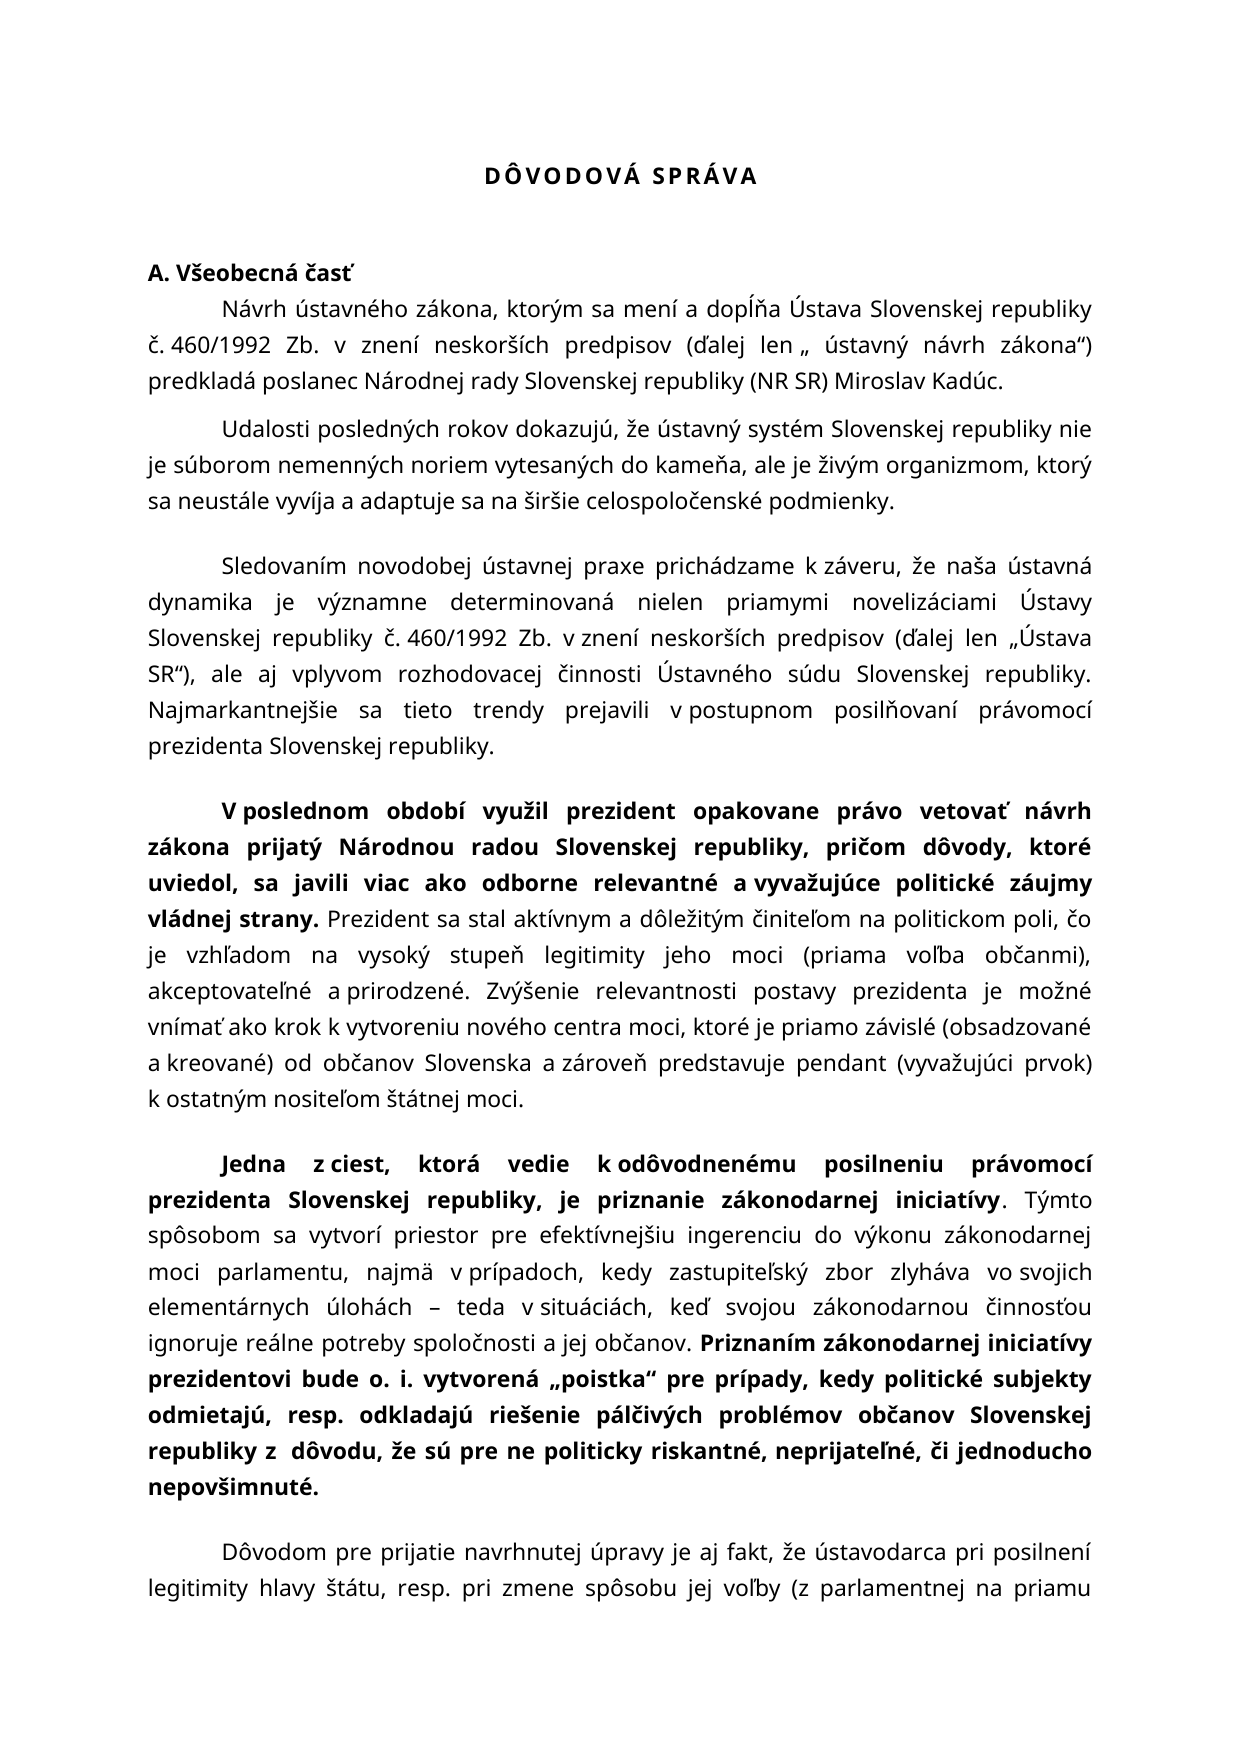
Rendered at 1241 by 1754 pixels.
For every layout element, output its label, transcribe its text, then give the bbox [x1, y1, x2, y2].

text Dôvodová správa [148, 160, 1093, 191]
subtitle A. Všeobecná časť [148, 257, 1093, 288]
text Jedna z ciest, ktorá vedie k odôvodnenému posilneniu právomocí prezidenta Slovenskej republiky, je priznanie zákonodarnej iniciatívy. Týmto spôsobom sa vytvorí priestor pre efektívnejšiu ingerenciu do výkonu zákonodarnej moci parlamentu, najmä v prípadoch, kedy zastupiteľský zbor zlyháva vo svojich elementárnych úlohách – teda v situáciách, keď svojou zákonodarnou činnosťou ignoruje reálne potreby spoločnosti a jej občanov. Priznaním zákonodarnej iniciatívy prezidentovi bude o. i. vytvorená „poistka“ pre prípady, kedy politické subjekty odmietajú, resp. odkladajú riešenie pálčivých problémov občanov Slovenskej republiky z dôvodu, že sú pre ne politicky riskantné, neprijateľné, či jednoducho nepovšimnuté. [148, 1148, 1093, 1502]
text Sledovaním novodobej ústavnej praxe prichádzame k záveru, že naša ústavná dynamika je významne determinovaná nielen priamymi novelizáciami Ústavy Slovenskej republiky č. 460/1992 Zb. v znení neskorších predpisov (ďalej len „Ústava SR“), ale aj vplyvom rozhodovacej činnosti Ústavného súdu Slovenskej republiky. Najmarkantnejšie sa tieto trendy prejavili v postupnom posilňovaní právomocí prezidenta Slovenskej republiky. [148, 550, 1093, 761]
text V poslednom období využil prezident opakovane právo vetovať návrh zákona prijatý Národnou radou Slovenskej republiky, pričom dôvody, ktoré uviedol, sa javili viac ako odborne relevantné a vyvažujúce politické záujmy vládnej strany. Prezident sa stal aktívnym a dôležitým činiteľom na politickom poli, čo je vzhľadom na vysoký stupeň legitimity jeho moci (priama voľba občanmi), akceptovateľné a prirodzené. Zvýšenie relevantnosti postavy prezidenta je možné vnímať ako krok k vytvoreniu nového centra moci, ktoré je priamo závislé (obsadzované a kreované) od občanov Slovenska a zároveň predstavuje pendant (vyvažujúci prvok) k ostatným nositeľom štátnej moci. [148, 795, 1093, 1114]
text Udalosti posledných rokov dokazujú, že ústavný systém Slovenskej republiky nie je súborom nemenných noriem vytesaných do kameňa, ale je živým organizmom, ktorý sa neustále vyvíja a adaptuje sa na širšie celospoločenské podmienky. [148, 413, 1093, 516]
text Návrh ústavného zákona, ktorým sa mení a dopĺňa Ústava Slovenskej republiky č. 460/1992 Zb. v znení neskorších predpisov (ďalej len „ ústavný návrh zákona“) predkladá poslanec Národnej rady Slovenskej republiky (NR SR) Miroslav Kadúc. [148, 293, 1093, 396]
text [148, 1536, 1093, 1603]
